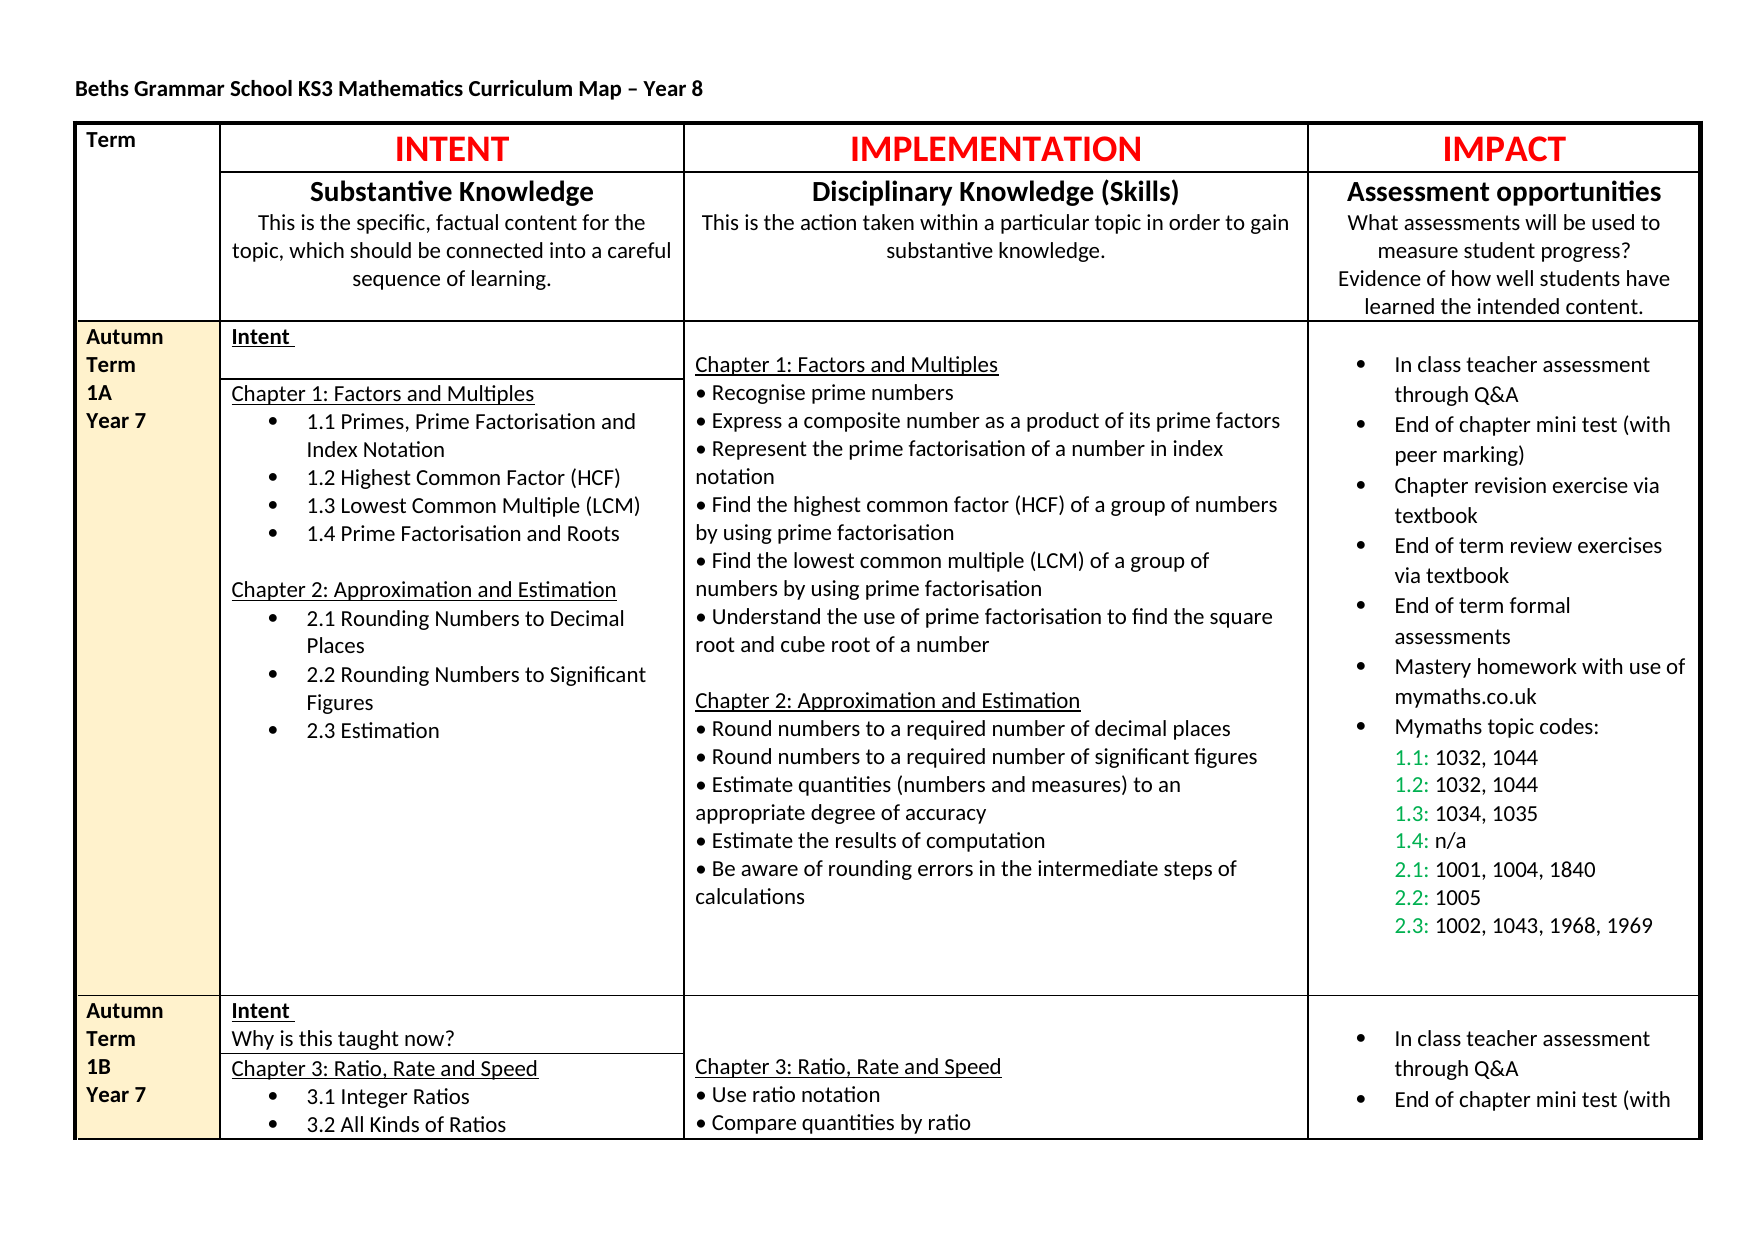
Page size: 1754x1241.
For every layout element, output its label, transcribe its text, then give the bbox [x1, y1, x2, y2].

table_header IMPLEMENTATION [685, 125, 1307, 171]
table_cell In class teacher assessment through Q&A End of chapter mini test (with peer marking) Chapter revision exercise via textbook End of term review exercises via textbook End of term formal assessments Mastery homework with use of mymaths.co.uk Mymaths topic codes: 1.1: 1032, 1044 1.2: 1032, 1044 1.3: 1034, 1035 1.4: n/a 2.1: 1001, 1004, 1840 2.2: 1005 2.3: 1002, 1043, 1968, 1969 [1309, 322, 1698, 995]
table_header IMPACT [1309, 125, 1698, 171]
table_cell Chapter 1: Factors and Multiples • Recognise prime numbers • Express a composite number as a product of its prime factors • Represent the prime factorisation of a number in index notation • Find the highest common factor (HCF) of a group of numbers by using prime factorisation • Find the lowest common multiple (LCM) of a group of numbers by using prime factorisation • Understand the use of prime factorisation to find the square root and cube root of a number Chapter 2: Approximation and Estimation • Round numbers to a required number of decimal places • Round numbers to a required number of significant figures • Estimate quantities (numbers and measures) to an appropriate degree of accuracy • Estimate the results of computation • Be aware of rounding errors in the intermediate steps of calculations [685, 322, 1307, 995]
table_cell Autumn Term 1A Year 7 [77, 321, 219, 995]
table_cell Intent Why is this taught now? [221, 996, 683, 1052]
table_cell Intent [221, 322, 683, 378]
table_cell Autumn Term 1B Year 7 [77, 996, 219, 1138]
table_cell Disciplinary Knowledge (Skills) This is the action taken within a particular topic in order to gain substantive knowledge. [685, 173, 1307, 320]
table_cell Chapter 1: Factors and Multiples 1.1 Primes, Prime Factorisation and Index Notation 1.2 Highest Common Factor (HCF) 1.3 Lowest Common Multiple (LCM) 1.4 Prime Factorisation and Roots Chapter 2: Approximation and Estimation 2.1 Rounding Numbers to Decimal Places 2.2 Rounding Numbers to Significant Figures 2.3 Estimation [221, 380, 683, 995]
table_cell Substantive Knowledge This is the specific, factual content for the topic, which should be connected into a careful sequence of learning. [221, 173, 683, 320]
table_cell In class teacher assessment through Q&A End of chapter mini test (with peer marking) Chapter revision exercise via textbook End of term review exercises via textbook End of term formal assessments Mastery homework with use of mymaths.co.uk Mymaths topic codes: 3.1: 1038, 1052 3.2: 1039 3.3: 1103, 1117 3.4: 1243 3.5: 1121 4.1: 1237 4.2: 1302 4.3: 1073, 1238, 1239 [1309, 996, 1698, 1138]
table_cell Assessment opportunities What assessments will be used to measure student progress? Evidence of how well students have learned the intended content. [1309, 173, 1698, 320]
table_header Term [77, 125, 219, 320]
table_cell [221, 1054, 683, 1138]
table_header INTENT [221, 125, 683, 171]
table_cell Chapter 3: Ratio, Rate and Speed • Use ratio notation • Compare quantities by ratio • Describe the relationship between ratio and fraction • Divide a quantity in a given ratio • Solve problems involving ratio • Understand and use the scale of a plan or a map • Solve problems involving rate in daily life • Recognise the relationships between distance, time and speed • Recognise the concepts of constant speed and average speed • Write speed in different units and convert it from one unit to another • Solve problems involving speed Chapter 4: Working with Percentages • Calculate simple interest • Solve problems involving reverse percentage • Calculate percentage increase and decrease in quantities • Calculate repeated percentage change • Calculate compound interest • Solve problems involving growth and depreciation [685, 996, 1307, 1138]
